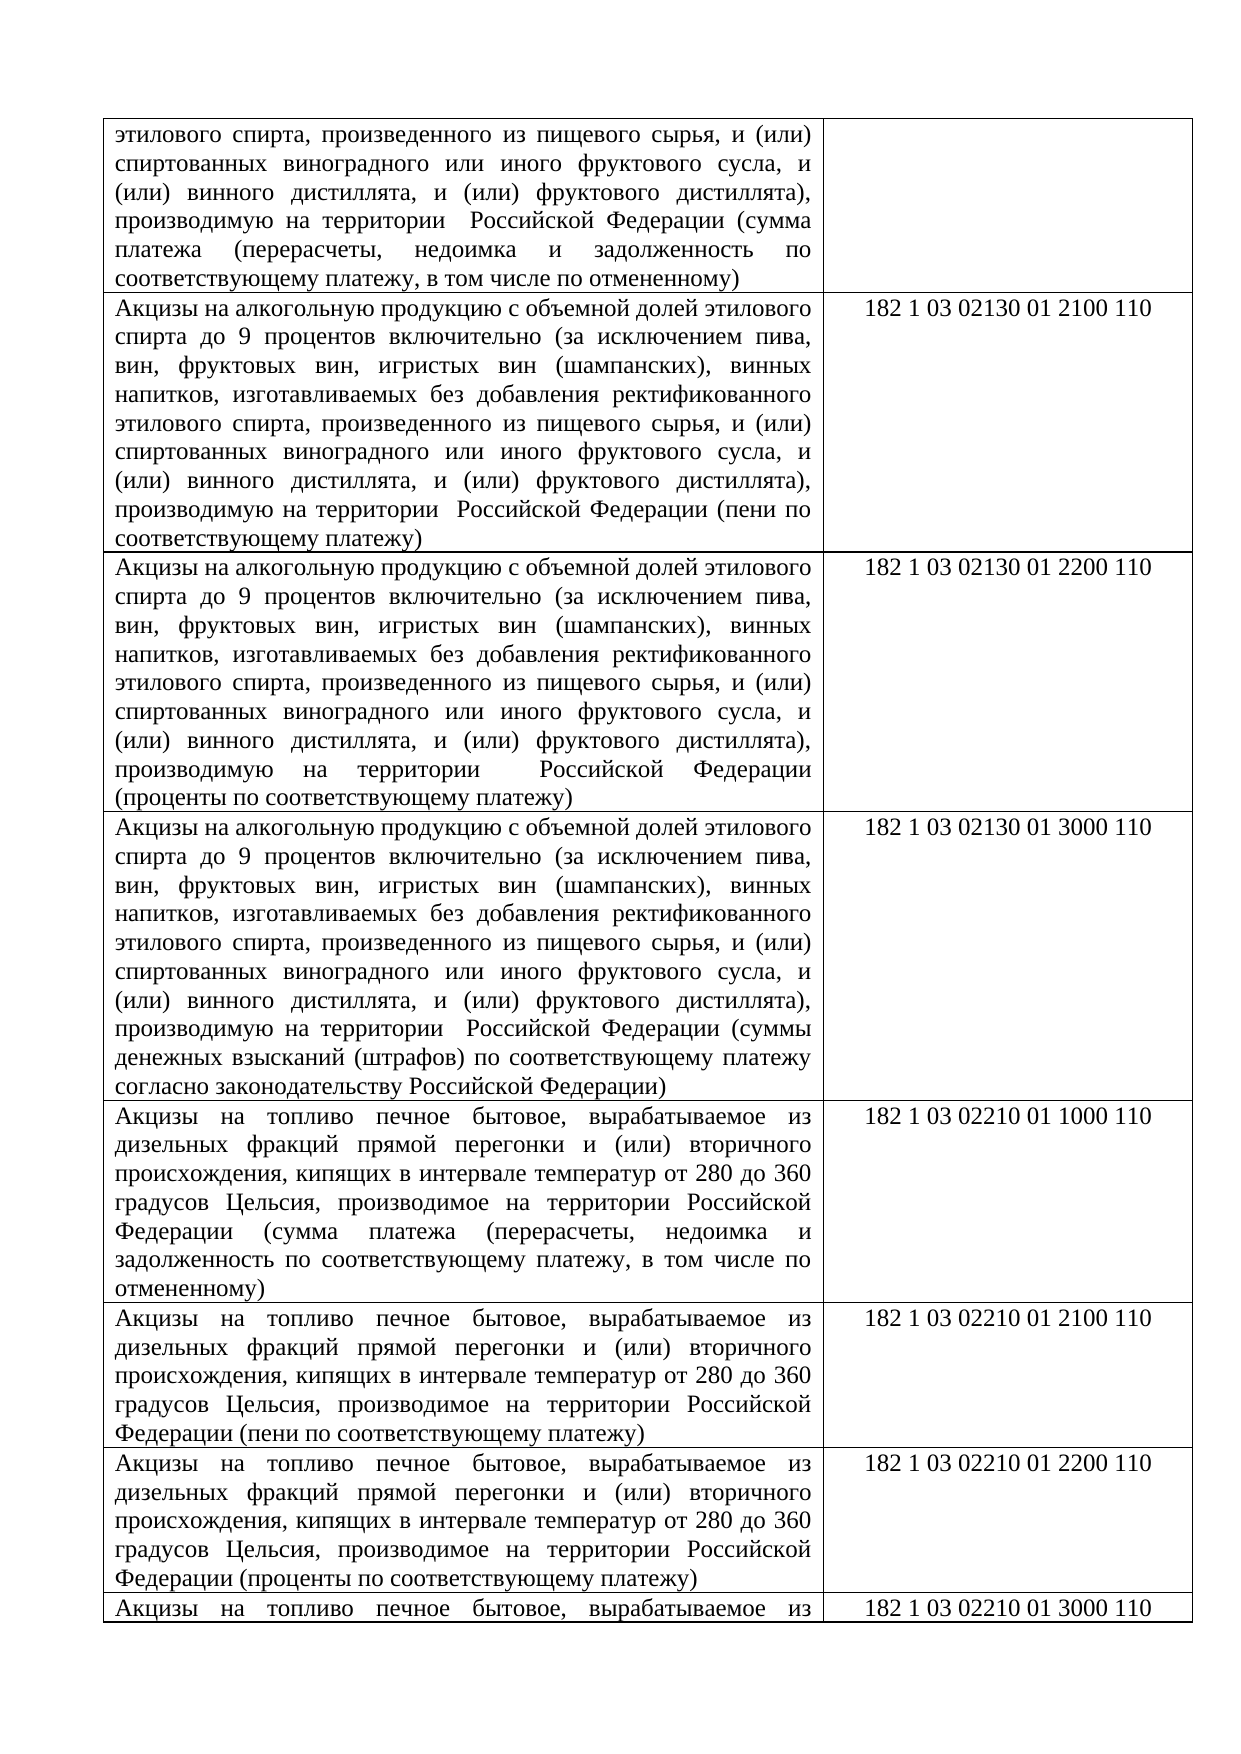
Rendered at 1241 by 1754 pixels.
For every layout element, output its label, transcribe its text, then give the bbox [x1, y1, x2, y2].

table_cell 182 1 03 02130 01 2100 110 [824, 293, 1192, 551]
table_cell 182 1 03 02210 01 2200 110 [824, 1448, 1192, 1592]
table_cell 182 1 03 02210 01 2100 110 [824, 1303, 1192, 1447]
table_cell Акцизы на алкогольную продукцию с объемной долей этилового спирта до 9 процентов включительно (за исключением пива, вин, фруктовых вин, игристых вин (шампанских), винных напитков, изготавливаемых без добавления ректификованного этилового спирта, произведенного из пищевого сырья, и (или) спиртованных виноградного или иного фруктового сусла, и (или) винного дистиллята, и (или) фруктового дистиллята), производимую на территории Российской Федерации (проценты по соответствующему платежу) [104, 553, 823, 811]
table_cell Акцизы на топливо печное бытовое, вырабатываемое из дизельных фракций прямой перегонки и (или) вторичного происхождения, кипящих в интервале температур от 280 до 360 градусов Цельсия, производимое на территории Российской Федерации (сумма платежа (перерасчеты, недоимка и задолженность по соответствующему платежу, в том числе по отмененному) [104, 1101, 823, 1302]
table_cell Акцизы на топливо печное бытовое, вырабатываемое из дизельных фракций прямой перегонки и (или) вторичного происхождения, кипящих в интервале температур от 280 до 360 градусов Цельсия, производимое на территории Российской Федерации (проценты по соответствующему платежу) [104, 1448, 823, 1592]
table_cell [824, 1593, 1192, 1621]
table_cell Акцизы на алкогольную продукцию с объемной долей этилового спирта до 9 процентов включительно (за исключением пива, вин, фруктовых вин, игристых вин (шампанских), винных напитков, изготавливаемых без добавления ректификованного этилового спирта, произведенного из пищевого сырья, и (или) спиртованных виноградного или иного фруктового сусла, и (или) винного дистиллята, и (или) фруктового дистиллята), производимую на территории Российской Федерации (суммы денежных взысканий (штрафов) по соответствующему платежу согласно законодательству Российской Федерации) [104, 812, 823, 1100]
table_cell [104, 1593, 823, 1621]
table_cell Акцизы на алкогольную продукцию с объемной долей этилового спирта до 9 процентов включительно (за исключением пива, вин, фруктовых вин, игристых вин (шампанских), винных напитков, изготавливаемых без добавления ректификованного этилового спирта, произведенного из пищевого сырья, и (или) спиртованных виноградного или иного фруктового сусла, и (или) винного дистиллята, и (или) фруктового дистиллята), производимую на территории Российской Федерации (пени по соответствующему платежу) [104, 293, 823, 551]
table_cell 182 1 03 02130 01 2200 110 [824, 553, 1192, 811]
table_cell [104, 119, 823, 292]
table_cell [824, 119, 1192, 292]
table_cell 182 1 03 02210 01 1000 110 [824, 1101, 1192, 1302]
table_cell 182 1 03 02130 01 3000 110 [824, 812, 1192, 1100]
table_cell Акцизы на топливо печное бытовое, вырабатываемое из дизельных фракций прямой перегонки и (или) вторичного происхождения, кипящих в интервале температур от 280 до 360 градусов Цельсия, производимое на территории Российской Федерации (пени по соответствующему платежу) [104, 1303, 823, 1447]
